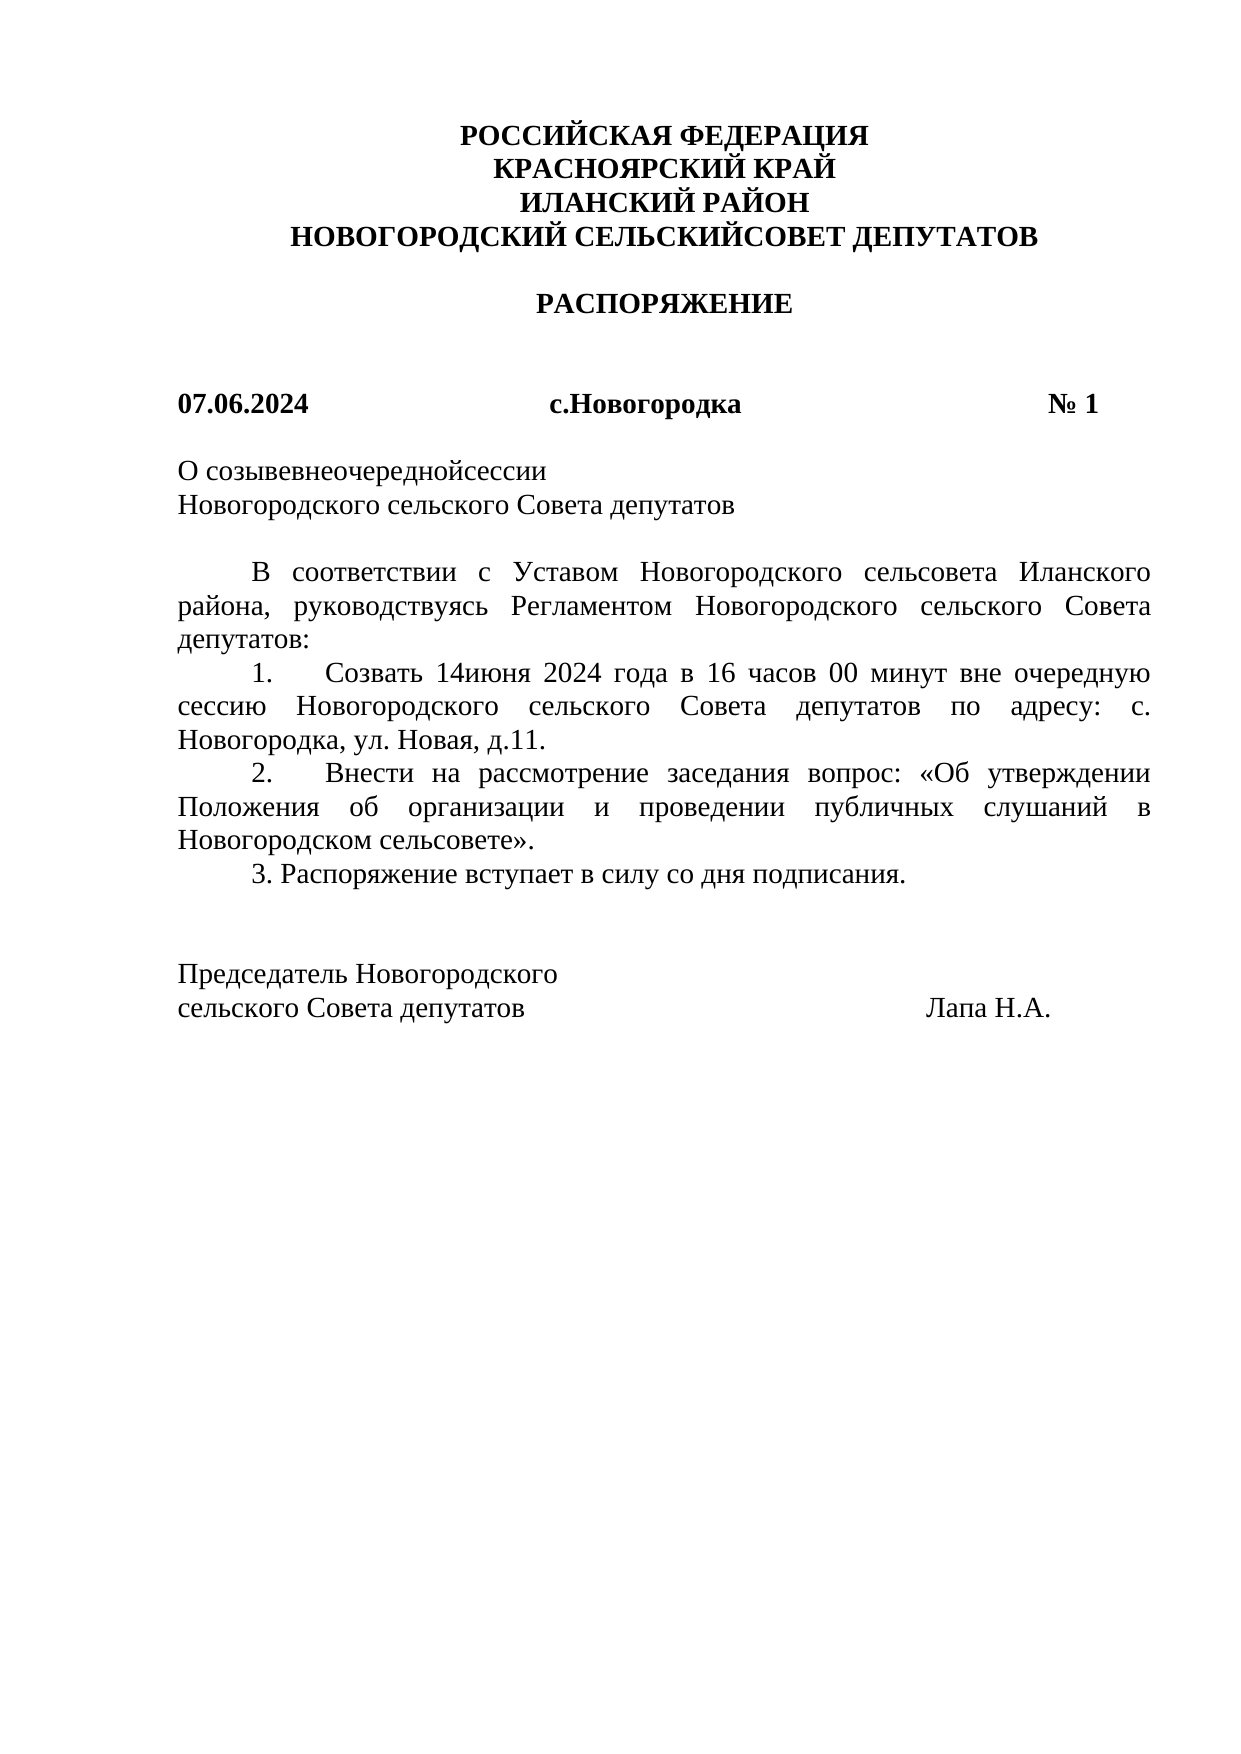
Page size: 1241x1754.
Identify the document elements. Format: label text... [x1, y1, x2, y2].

text сельского Совета депутатов Лапа Н.А. [177, 990, 1152, 1024]
list Внести на рассмотрение заседания вопрос: «Об утверждении Положения об организации и проведении публичных слушаний в Новогородском сельсовете». [177, 755, 1152, 856]
text РОССИЙСКАЯ ФЕДЕРАЦИЯ [177, 118, 1152, 152]
list Созвать 14июня 2024 года в 16 часов 00 минут вне очередную сессию Новогородского сельского Совета депутатов по адресу: с. Новогородка, ул. Новая, д.11. [177, 655, 1152, 755]
text Новогородского сельского Совета депутатов [177, 487, 1152, 521]
text В соответствии с Уставом Новогородского сельсовета Иланского района, руководствуясь Регламентом Новогородского сельского Совета депутатов: [177, 554, 1152, 655]
text 07.06.2024 с.Новогородка № 1 [177, 386, 1152, 420]
text НОВОГОРОДСКИЙ СЕЛЬСКИЙСОВЕТ ДЕПУТАТОВ [177, 219, 1152, 252]
text 3. Распоряжение вступает в силу со дня подписания. [177, 856, 1152, 889]
text Председатель Новогородского [177, 957, 1152, 990]
text КРАСНОЯРСКИЙ КРАЙ [177, 152, 1152, 185]
text О созывевнеочереднойсессии [177, 453, 1152, 487]
text РАСПОРЯЖЕНИЕ [177, 286, 1152, 319]
text ИЛАНСКИЙ РАЙОН [177, 185, 1152, 219]
